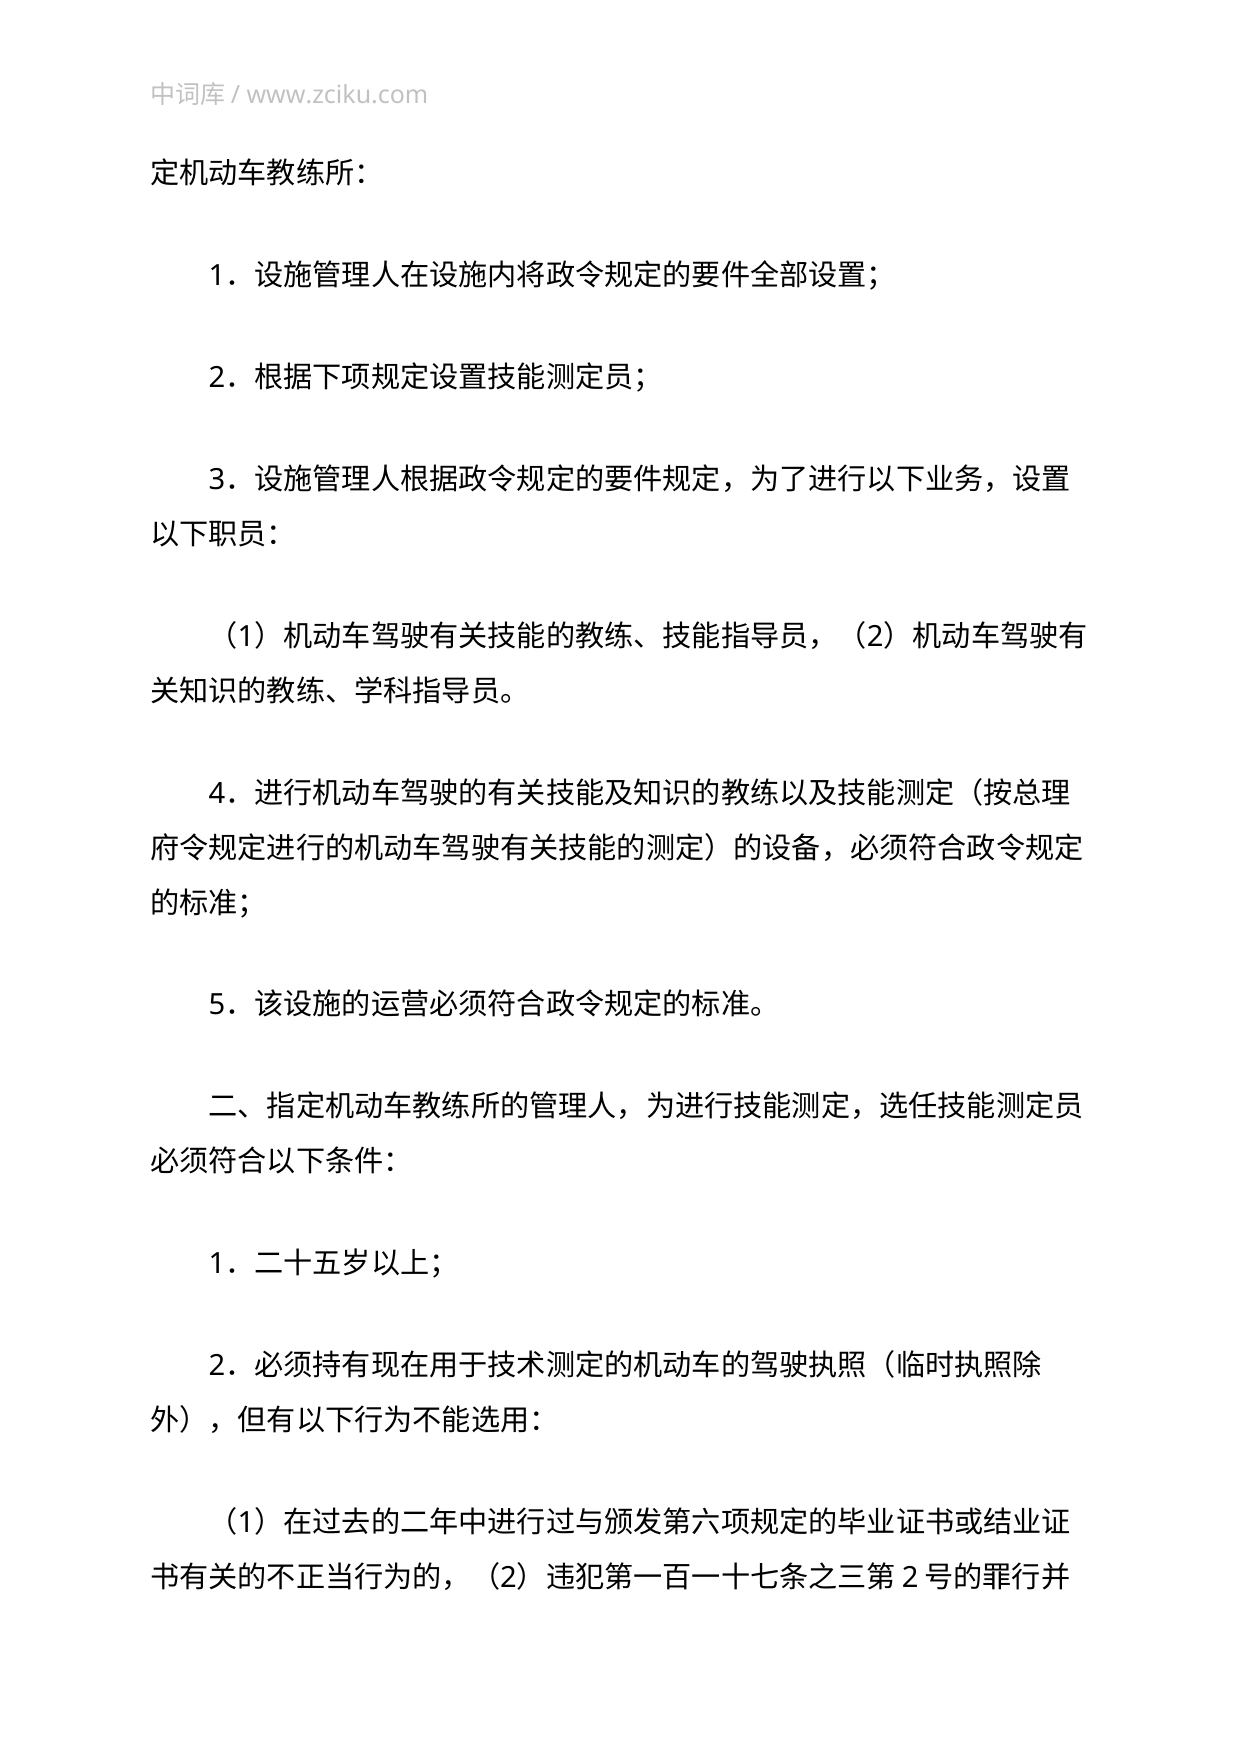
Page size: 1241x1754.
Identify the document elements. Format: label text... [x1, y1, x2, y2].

text 4．进行机动车驾驶的有关技能及知识的教练以及技能测定（按总理府令规定进行的机动车驾驶有关技能的测定）的设备，必须符合政令规定的标准； [150, 769, 1090, 921]
text 1．二十五岁以上； [150, 1239, 1090, 1282]
text 2．必须持有现在用于技术测定的机动车的驾驶执照（临时执照除外），但有以下行为不能选用： [150, 1342, 1090, 1439]
text 3．设施管理人根据政令规定的要件规定，为了进行以下业务，设置以下职员： [150, 456, 1090, 553]
text 1．设施管理人在设施内将政令规定的要件全部设置； [150, 252, 1090, 294]
text 5．该设施的运营必须符合政令规定的标准。 [150, 981, 1090, 1023]
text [150, 1498, 1090, 1596]
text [150, 150, 1090, 192]
text 二、指定机动车教练所的管理人，为进行技能测定，选任技能测定员必须符合以下条件： [150, 1083, 1090, 1180]
text （1）机动车驾驶有关技能的教练、技能指导员，（2）机动车驾驶有关知识的教练、学科指导员。 [150, 612, 1090, 710]
text 2．根据下项规定设置技能测定员； [150, 354, 1090, 396]
